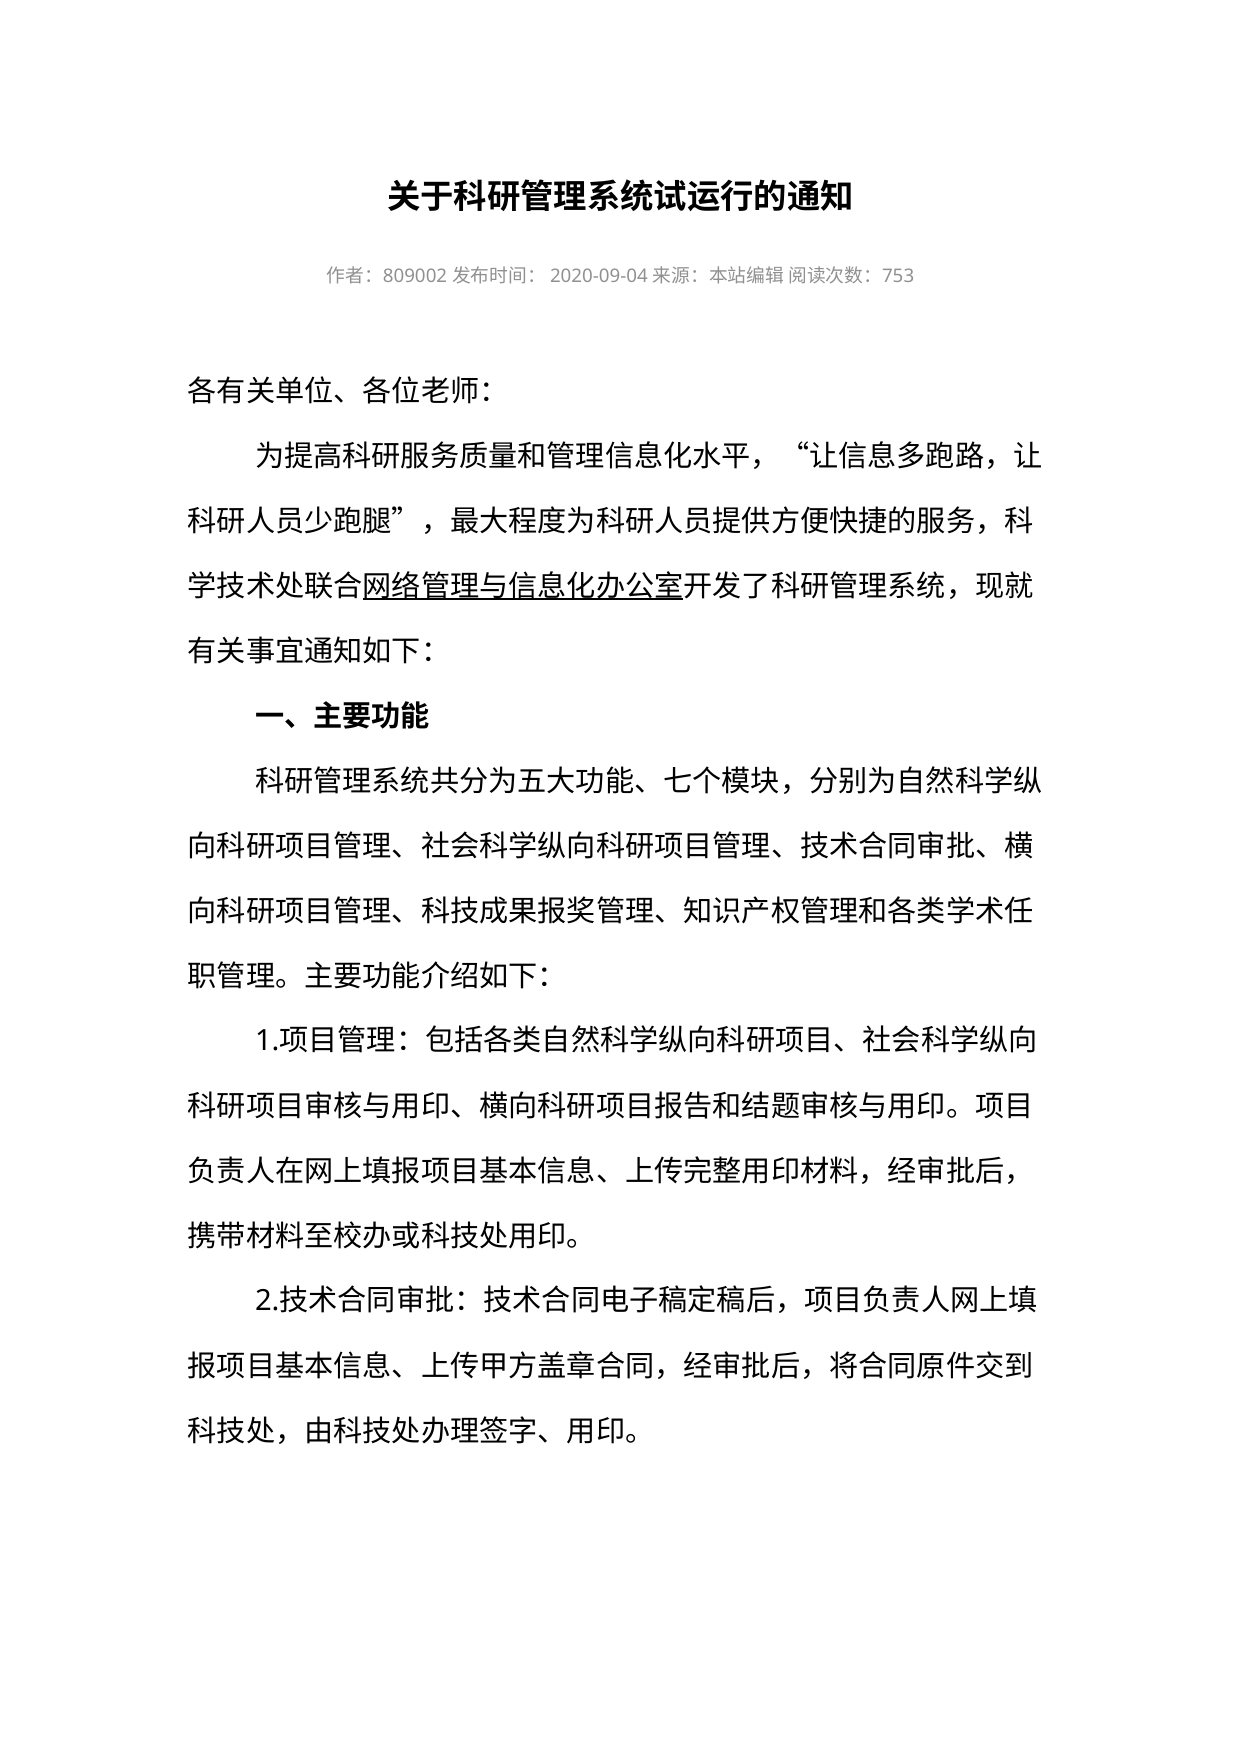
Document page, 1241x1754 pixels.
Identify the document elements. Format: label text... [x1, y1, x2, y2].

text 一、主要功能 [187, 681, 1053, 746]
text 科研管理系统共分为五大功能、七个模块，分别为自然科学纵向科研项目管理、社会科学纵向科研项目管理、技术合同审批、横向科研项目管理、科技成果报奖管理、知识产权管理和各类学术任职管理。主要功能介绍如下： [187, 746, 1053, 1006]
text 1.项目管理：包括各类自然科学纵向科研项目、社会科学纵向科研项目审核与用印、横向科研项目报告和结题审核与用印。项目负责人在网上填报项目基本信息、上传完整用印材料，经审批后，携带材料至校办或科技处用印。 [187, 1006, 1053, 1266]
text 作者：809002 发布时间： 2020-09-04 来源：本站编辑 阅读次数：753 [187, 258, 1053, 291]
text 为提高科研服务质量和管理信息化水平，“让信息多跑路，让科研人员少跑腿”，最大程度为科研人员提供方便快捷的服务，科学技术处联合网络管理与信息化办公室开发了科研管理系统，现就有关事宜通知如下： [187, 421, 1053, 681]
text 关于科研管理系统试运行的通知 [187, 162, 1053, 227]
text 2.技术合同审批：技术合同电子稿定稿后，项目负责人网上填报项目基本信息、上传甲方盖章合同，经审批后，将合同原件交到科技处，由科技处办理签字、用印。 [187, 1266, 1053, 1461]
text 各有关单位、各位老师： [187, 356, 1053, 421]
